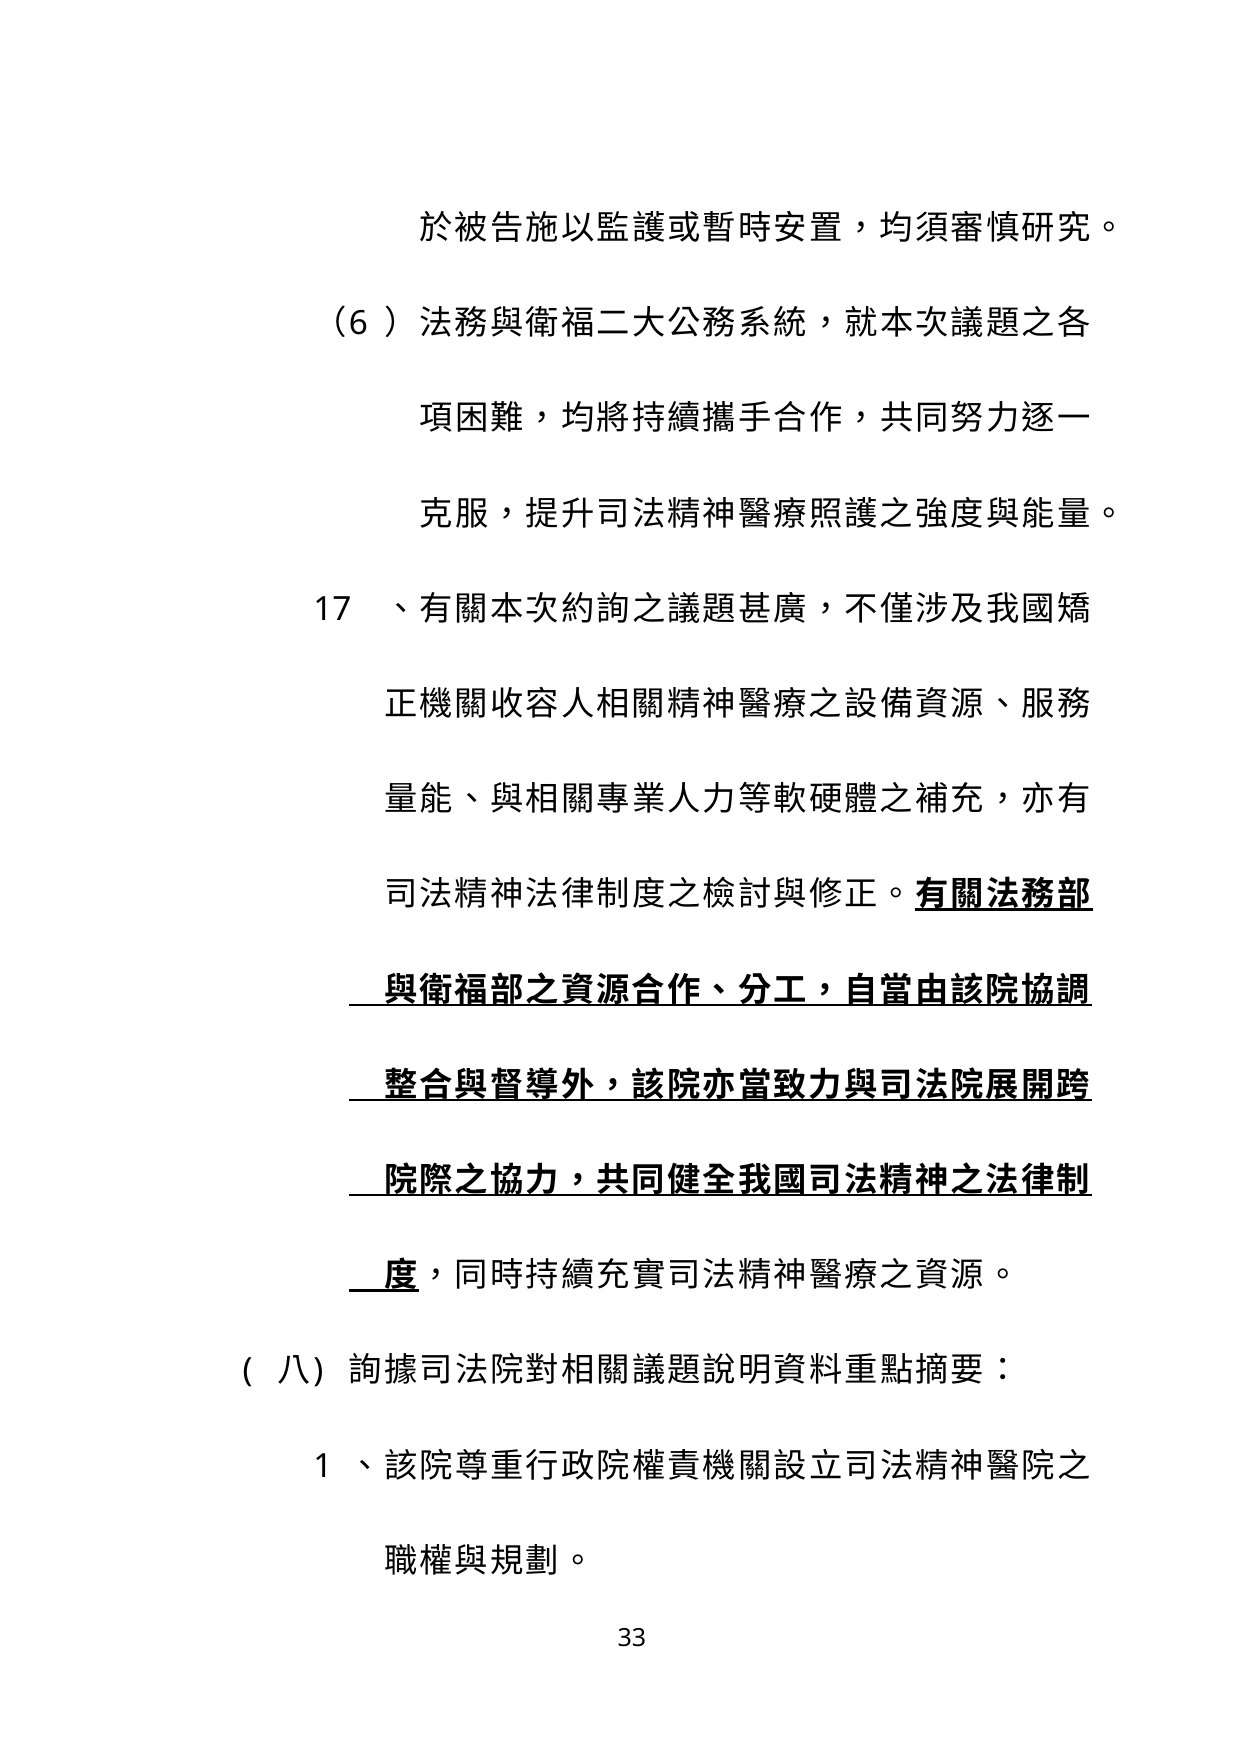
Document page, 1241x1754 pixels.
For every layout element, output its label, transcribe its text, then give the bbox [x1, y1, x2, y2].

subtitle 有關偵查、審判階段之緊急監護處分機制，司法院業已提出「刑事訴訟法」部分條文修正草案送請本院會銜，本院刻正研商中，關於被告施以監護或暫時安置，均須審慎研究。 [296, 177, 1092, 272]
subtitle 法務與衛福二大公務系統，就本次議題之各項困難，均將持續攜手合作，共同努力逐一克服，提升司法精神醫療照護之強度與能量。 [296, 272, 1092, 558]
subtitle 有關本次約詢之議題甚廣，不僅涉及我國矯正機關收容人相關精神醫療之設備資源、服務量能、與相關專業人力等軟硬體之補充，亦有司法精神法律制度之檢討與修正。有關法務部與衛福部之資源合作、分工，自當由該院協調整合與督導外，該院亦當致力與司法院展開跨院際之協力，共同健全我國司法精神之法律制度，同時持續充實司法精神醫療之資源。 [296, 558, 1092, 1320]
subtitle 詢據司法院對相關議題說明資料重點摘要： [242, 1320, 1092, 1415]
subtitle 該院尊重行政院權責機關設立司法精神醫院之職權與規劃。 [296, 1415, 1092, 1605]
